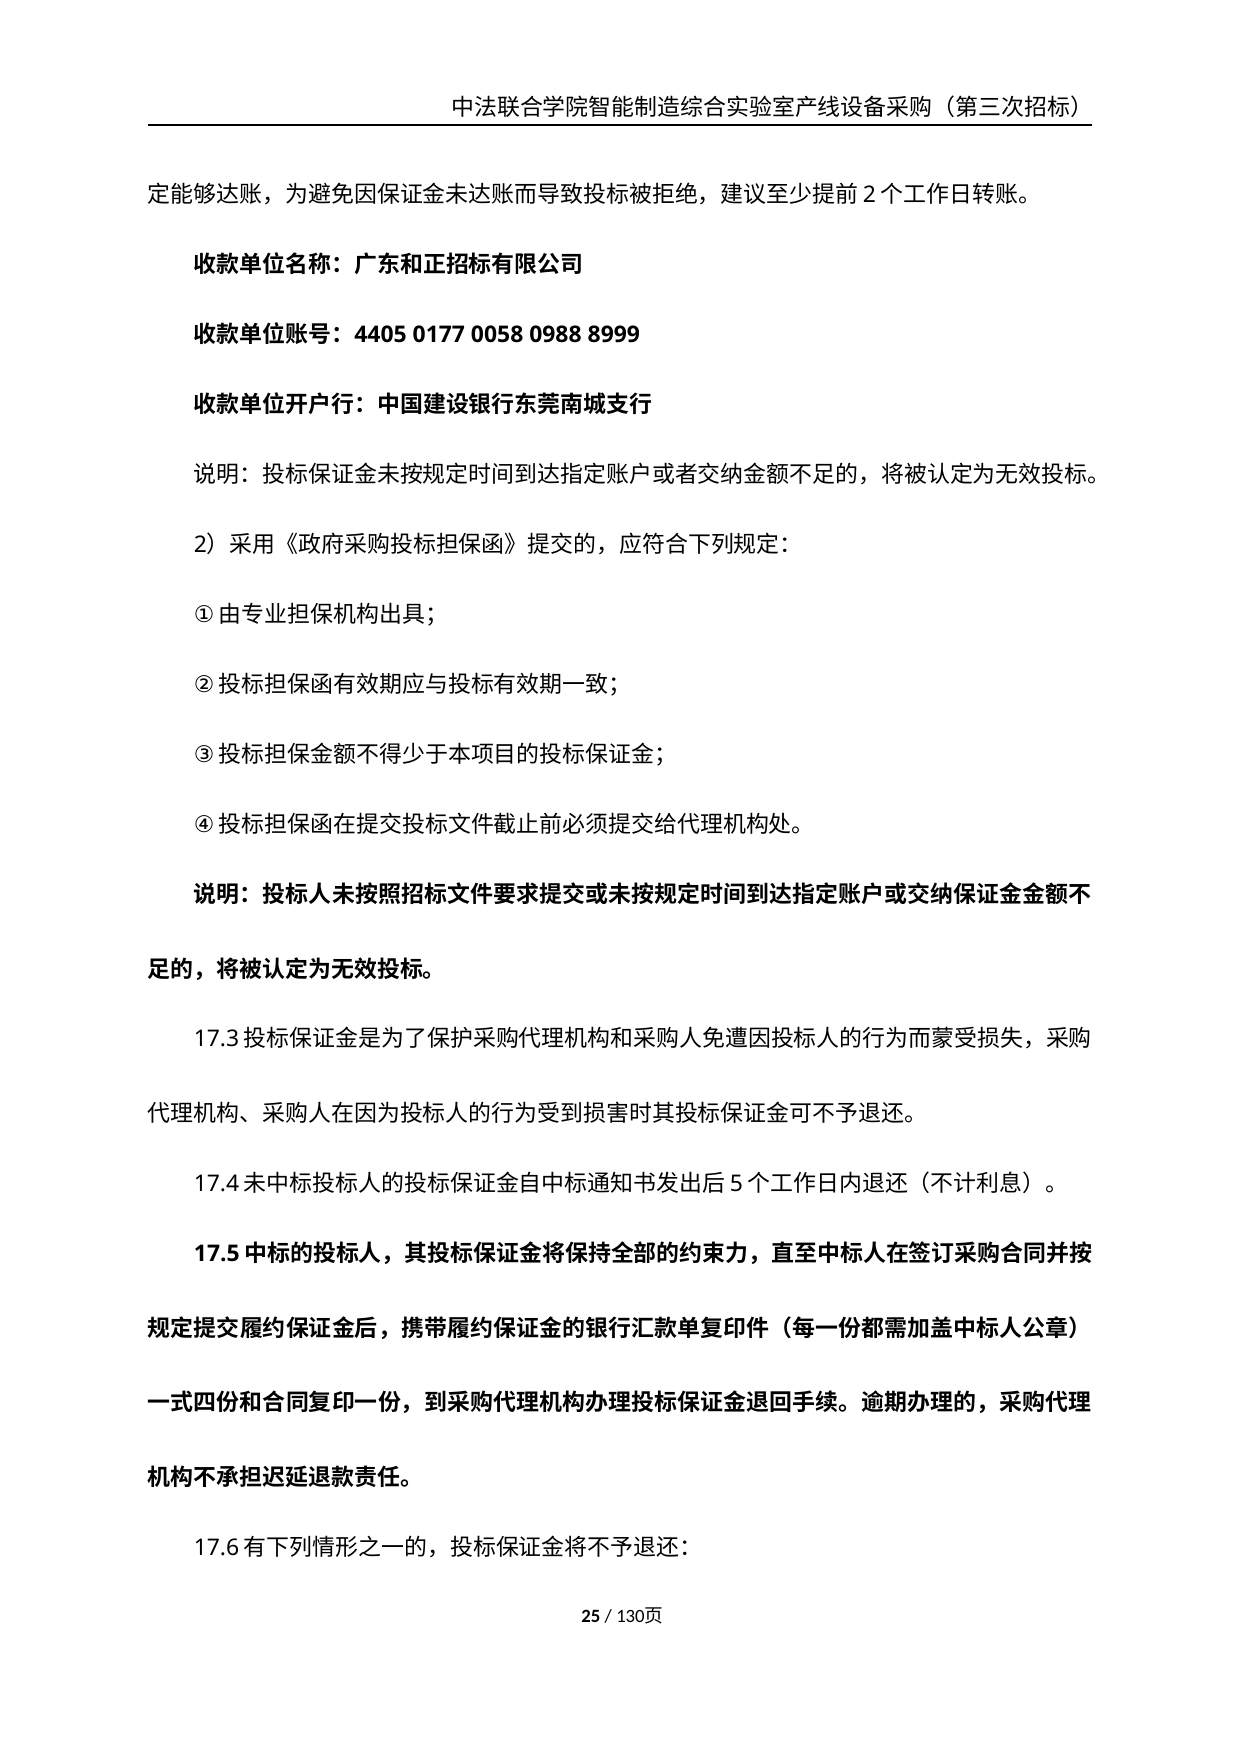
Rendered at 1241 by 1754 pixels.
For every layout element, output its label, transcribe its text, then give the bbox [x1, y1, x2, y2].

text ③投标担保金额不得少于本项目的投标保证金； [148, 720, 1092, 785]
text 收款单位开户行：中国建设银行东莞南城支行 [148, 370, 1092, 435]
text 说明：投标人未按照招标文件要求提交或未按规定时间到达指定账户或交纳保证金金额不足的，将被认定为无效投标。 [148, 860, 1092, 999]
text ②投标担保函有效期应与投标有效期一致； [148, 650, 1092, 715]
text 收款单位账号：4405 0177 0058 0988 8999 [148, 300, 1092, 365]
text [148, 160, 1092, 225]
text 17.6有下列情形之一的，投标保证金将不予退还： [148, 1513, 1092, 1578]
text 说明：投标保证金未按规定时间到达指定账户或者交纳金额不足的，将被认定为无效投标。 [148, 440, 1092, 505]
text ④投标担保函在提交投标文件截止前必须提交给代理机构处。 [148, 790, 1092, 855]
text 17.5中标的投标人，其投标保证金将保持全部的约束力，直至中标人在签订采购合同并按规定提交履约保证金后，携带履约保证金的银行汇款单复印件（每一份都需加盖中标人公章）一式四份和合同复印一份，到采购代理机构办理投标保证金退回手续。逾期办理的，采购代理机构不承担迟延退款责任。 [148, 1219, 1092, 1508]
text 2）采用《政府采购投标担保函》提交的，应符合下列规定： [148, 510, 1092, 575]
text 17.3投标保证金是为了保护采购代理机构和采购人免遭因投标人的行为而蒙受损失，采购代理机构、采购人在因为投标人的行为受到损害时其投标保证金可不予退还。 [148, 1004, 1092, 1144]
text 收款单位名称：广东和正招标有限公司 [148, 230, 1092, 295]
text ①由专业担保机构出具； [148, 580, 1092, 645]
text 17.4未中标投标人的投标保证金自中标通知书发出后5个工作日内退还（不计利息）。 [148, 1149, 1092, 1214]
